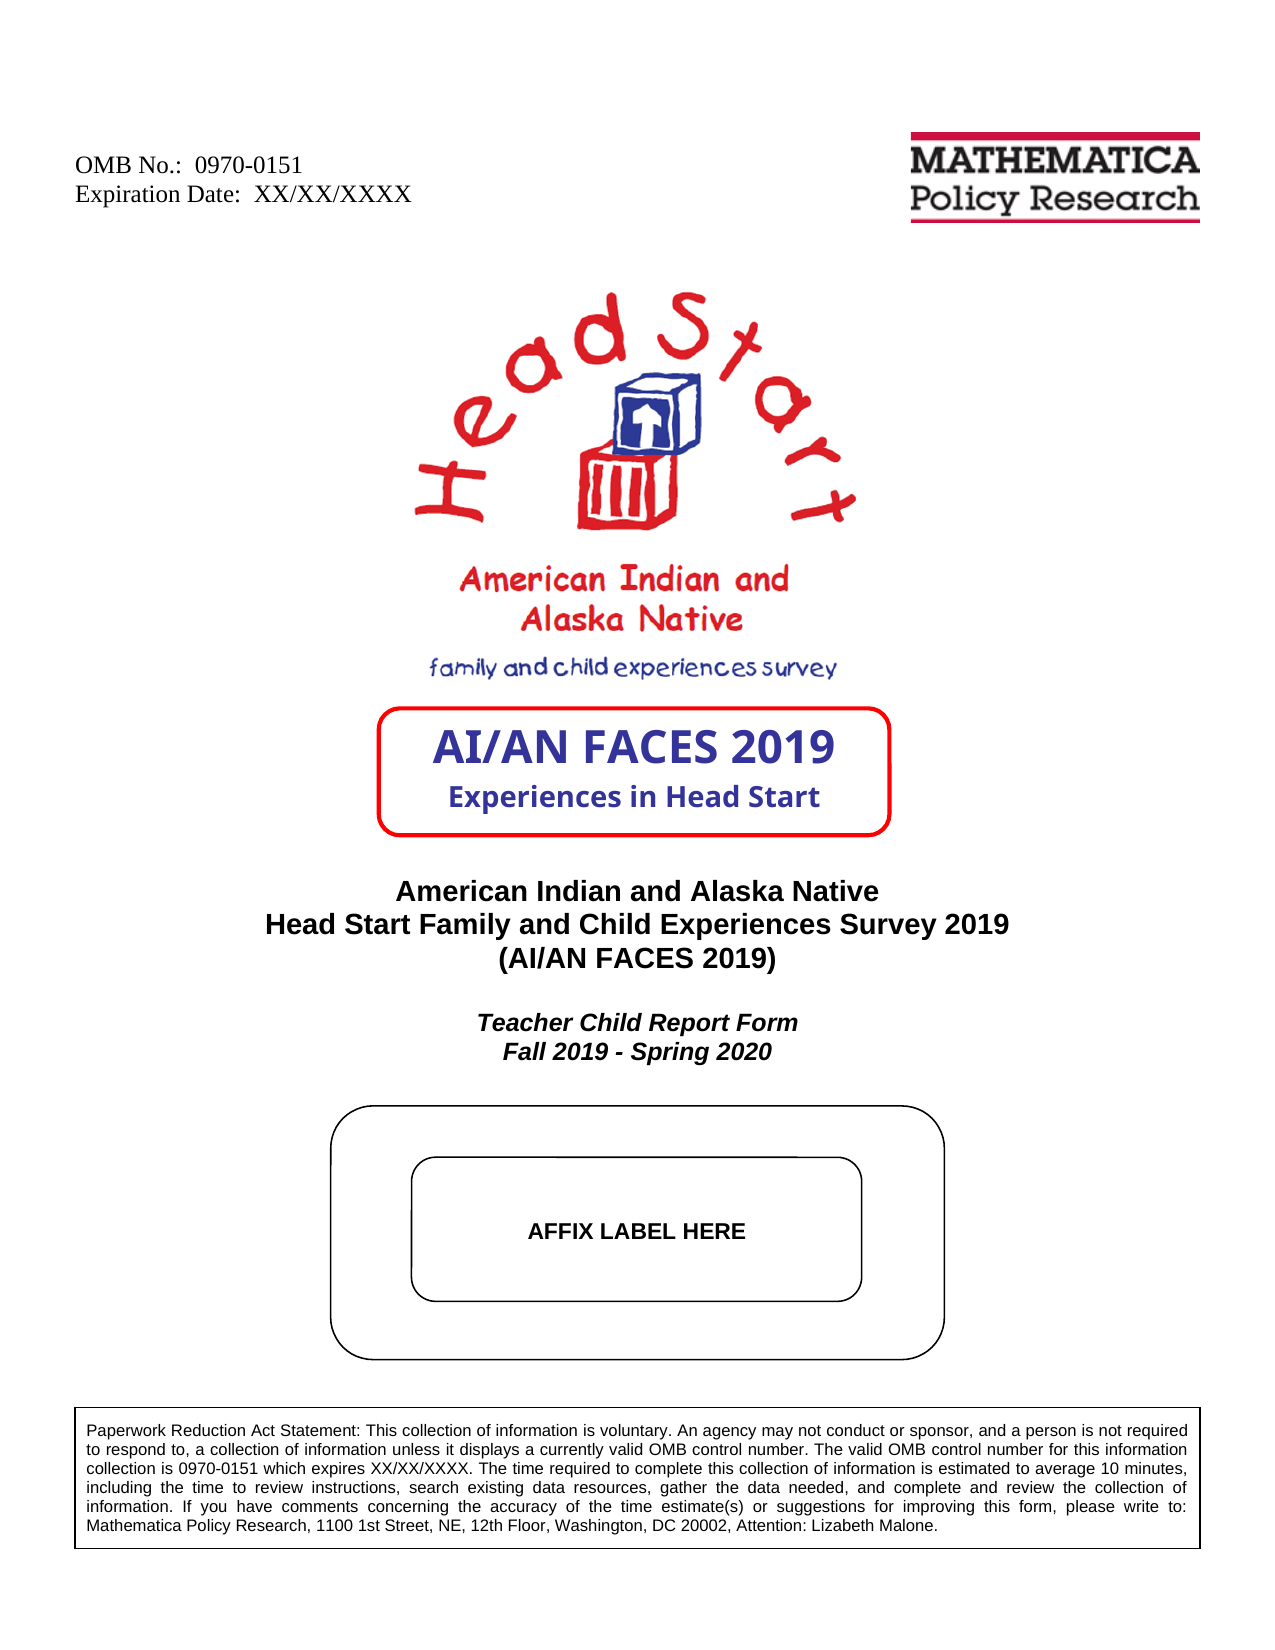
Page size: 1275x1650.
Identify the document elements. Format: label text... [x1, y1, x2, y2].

text OMB No.: 0970-0151 [75, 150, 910, 179]
text Fall 2019 - Spring 2020 [75, 1036, 1200, 1065]
text Expiration Date: XX/XX/XXXX [75, 179, 910, 207]
text (AI/AN FACES 2019) [75, 941, 1200, 974]
text Head Start Family and Child Experiences Survey 2019 [75, 907, 1200, 941]
text Teacher Child Report Form [75, 1008, 1200, 1036]
text American Indian and Alaska Native [75, 873, 1200, 907]
table_header Paperwork Reduction Act Statement: This collection of information is voluntary. An agency may not conduct or sponsor, and a person is not required to respond to, a collection of information unless it displays a currently valid OMB control number. The valid OMB control number for this information collection is 0970-0151 which expires XX/XX/XXXX. The time required to complete this collection of information is estimated to average 10 minutes, including the time to review instructions, search existing data resources, gather the data needed, and complete and review the collection of information. If you have comments concerning the accuracy of the time estimate(s) or suggestions for improving this form, please write to: Mathematica Policy Research, 1100 1st Street, NE, 12th Floor, Washington, DC 20002, Attention: Lizabeth Malone. [76, 1408, 1199, 1548]
picture [910, 132, 1200, 223]
picture [411, 287, 857, 684]
